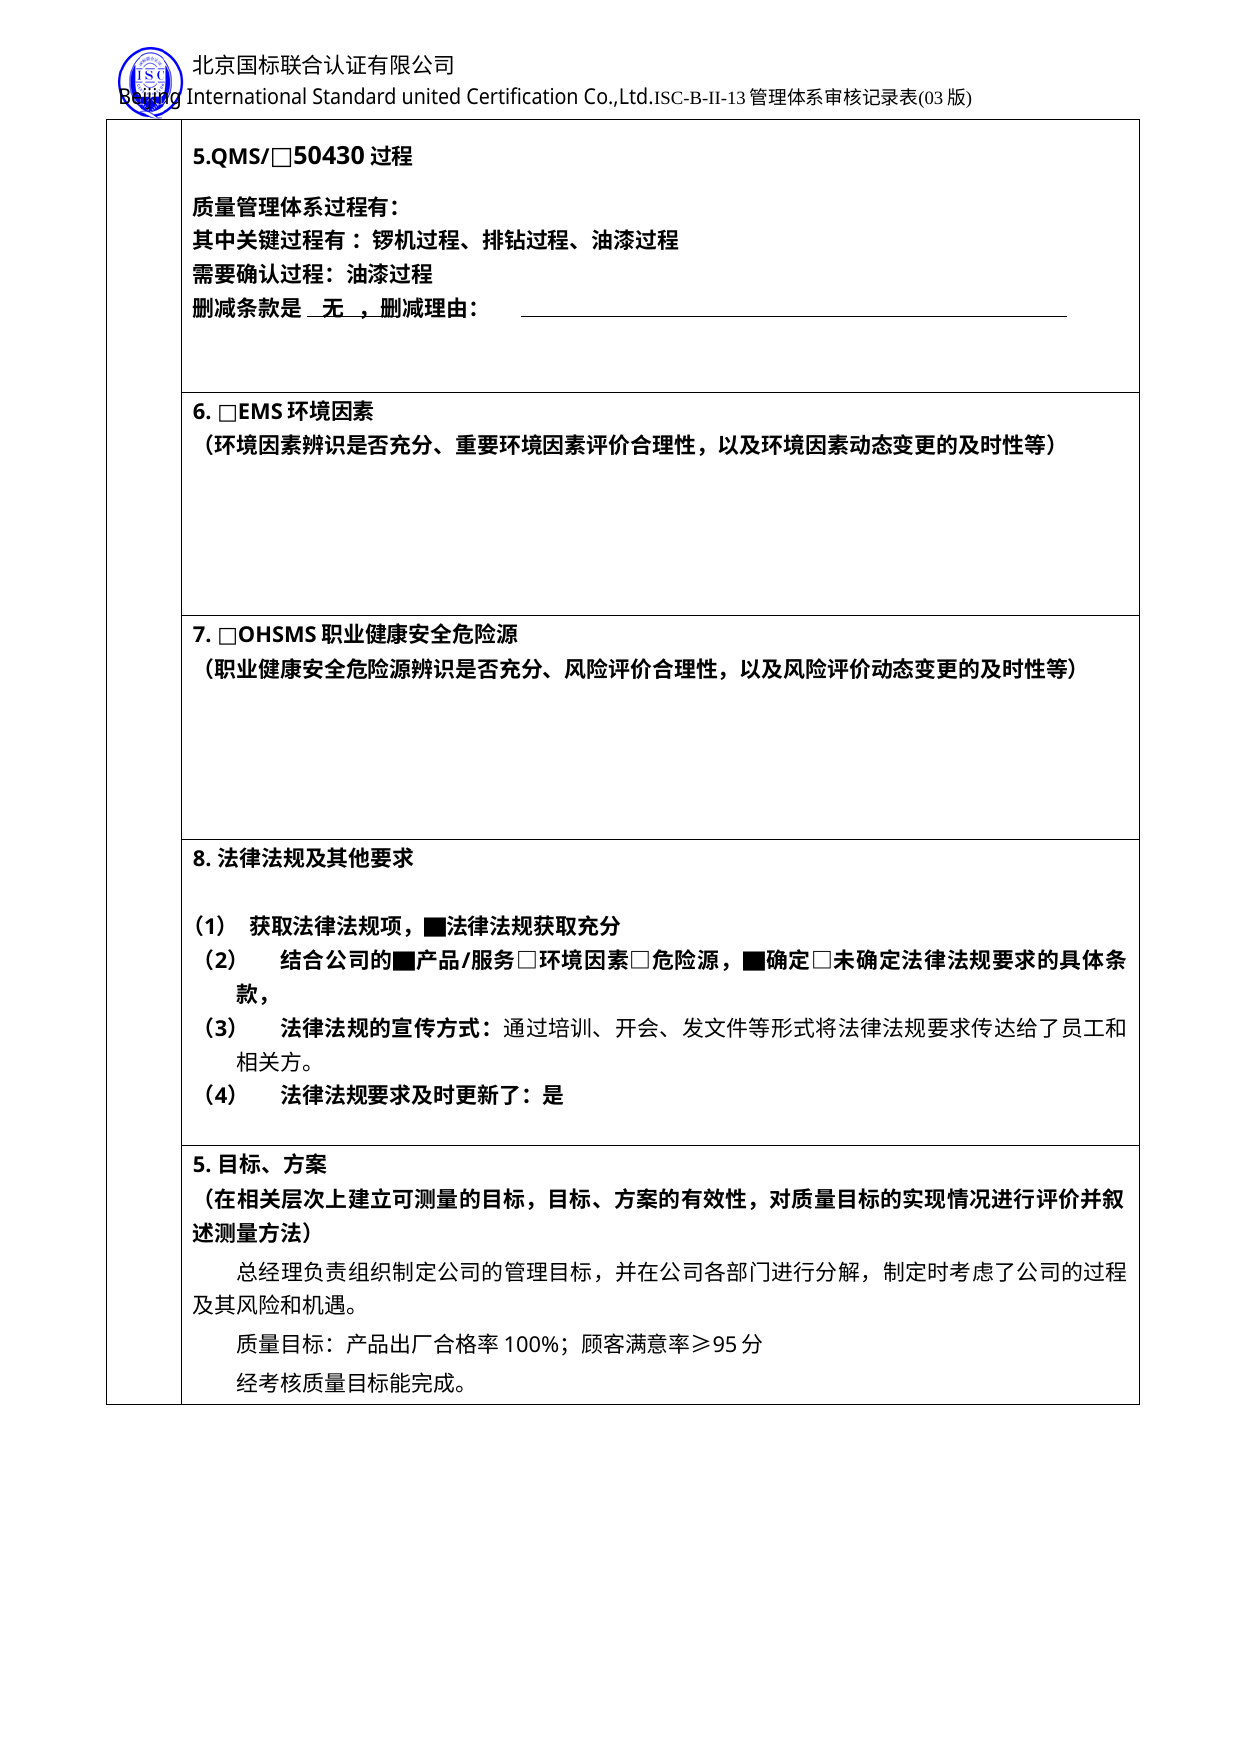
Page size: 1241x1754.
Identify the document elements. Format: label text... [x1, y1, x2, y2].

table_cell 6. □EMS环境因素 （环境因素辨识是否充分、重要环境因素评价合理性，以及环境因素动态变更的及时性等） [182, 393, 1139, 615]
picture [118, 47, 186, 119]
table_cell 7. □OHSMS职业健康安全危险源 （职业健康安全危险源辨识是否充分、风险评价合理性，以及风险评价动态变更的及时性等） [182, 616, 1139, 839]
table_cell 5.QMS/□50430过程 质量管理体系过程有： 其中关键过程有 ：锣机过程、排钻过程、油漆过程 需要确认过程：油漆过程 删减条款是 无 ，删减理由： [182, 120, 1139, 392]
table_cell 5. 目标、方案 （在相关层次上建立可测量的目标，目标、方案的有效性，对质量目标的实现情况进行评价并叙述测量方法） 总经理负责组织制定公司的管理目标，并在公司各部门进行分解，制定时考虑了公司的过程及其风险和机遇。 质量目标：产品出厂合格率100%；顾客满意率≥95分 经考核质量目标能完成。 [182, 1146, 1139, 1404]
table_cell 8. 法律法规及其他要求 获取法律法规项，▇法律法规获取充分 结合公司的▇产品/服务□环境因素□危险源，▇确定□未确定法律法规要求的具体条款， 法律法规的宣传方式：通过培训、开会、发文件等形式将法律法规要求传达给了员工和相关方。 法律法规要求及时更新了：是 [182, 840, 1139, 1145]
